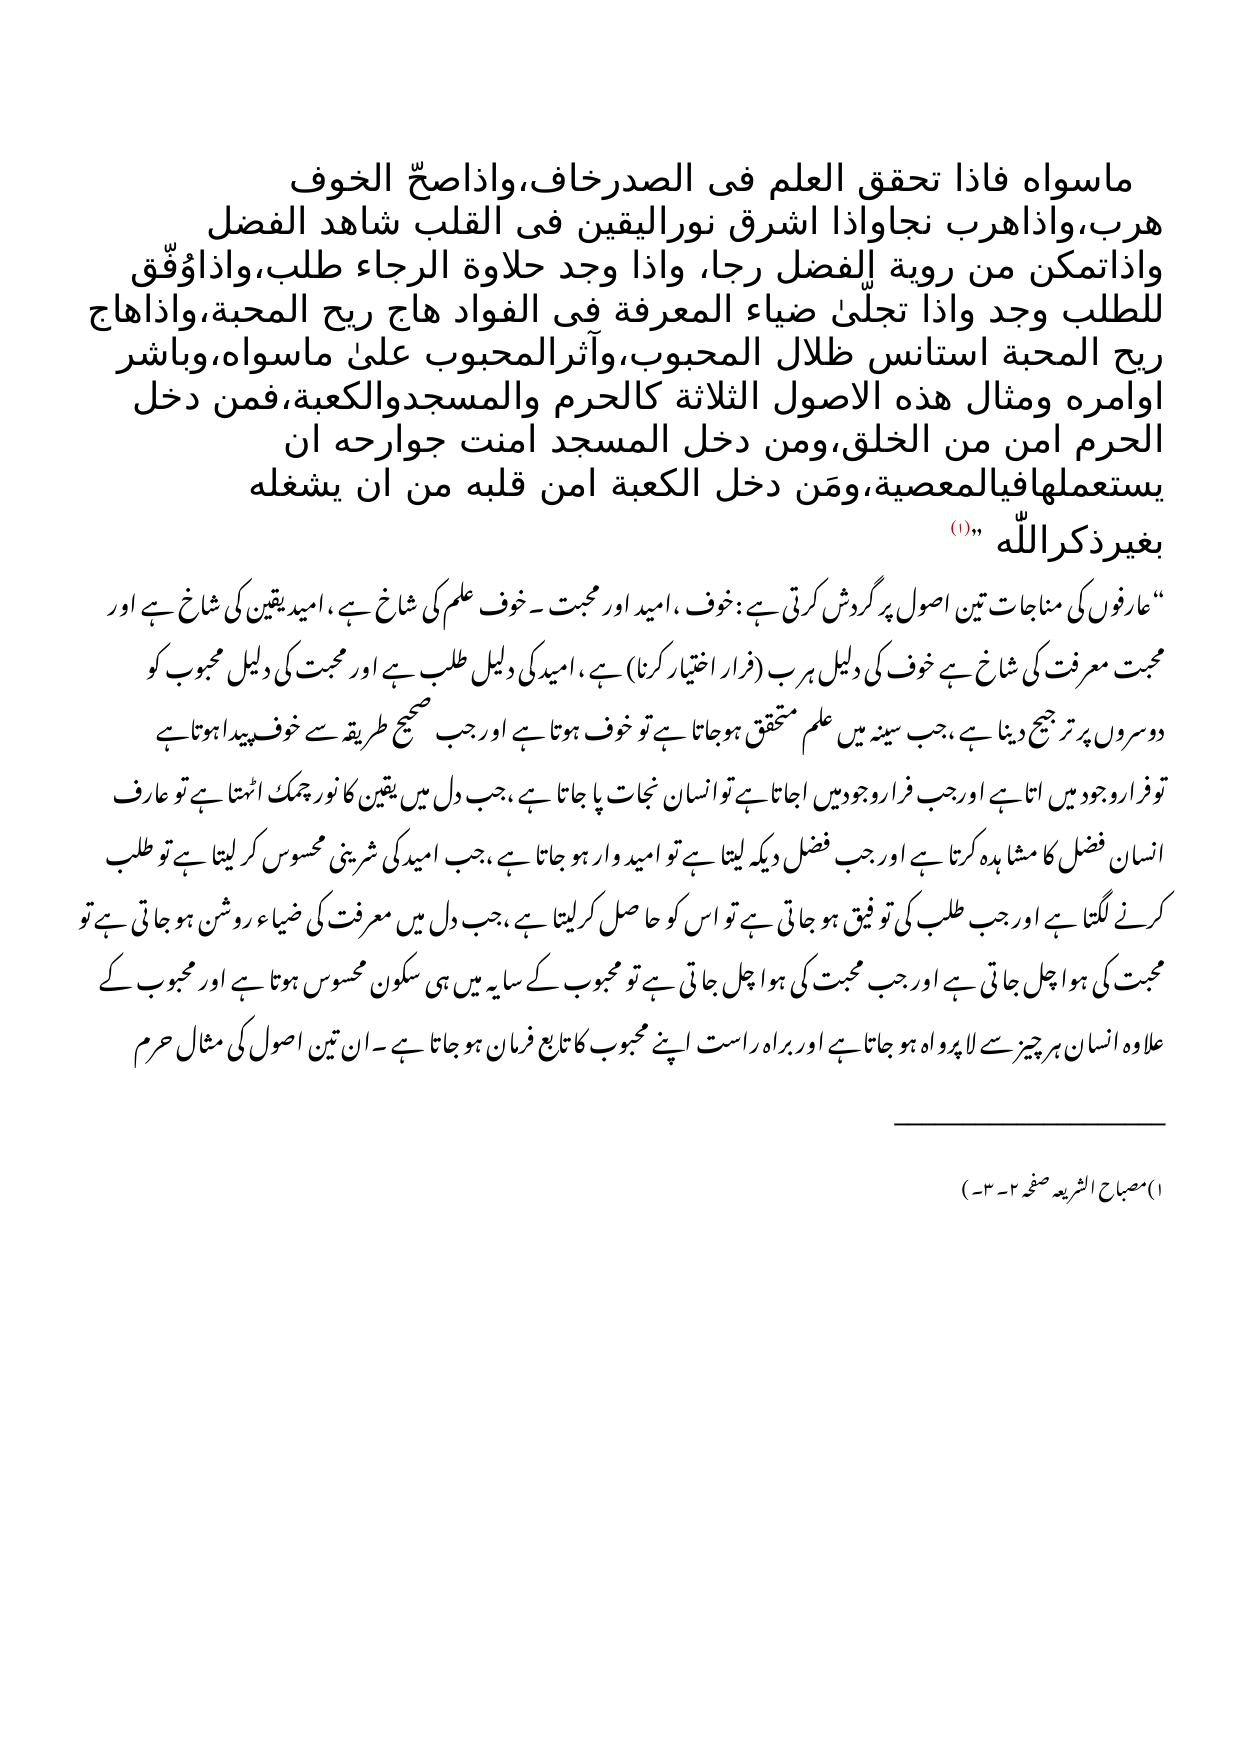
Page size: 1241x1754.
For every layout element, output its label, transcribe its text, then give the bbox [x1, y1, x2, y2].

text ١)مصباح الشریعہ صفحہ ٢۔ ٣۔ ) [75, 1161, 1165, 1207]
text ____________________ [75, 1068, 1165, 1136]
text ماسواه فاذا تحقق العلم فی الصدرخاف،واذاصحّ الخوف هرب،واذاهرب نجاواذا اشرق نوراليقين فی القلب شاهد الفضل واذاتمکن من رویة الفضل رجا، واذا وجد حلاوة الرجاء طلب،واذاوُفّق للطلب وجد واذا تجلّیٰ ضياء المعرفة فی الفواد هاج ریح المحبة،واذاهاج ریح المحبة استانس ظلال المحبوب،وآثرالمحبوب علیٰ ماسواه،وباشر اوامره ومثال هذه الاصول الثلاثة کالحرم والمسجدوالکعبة،فمن دخل الحرم امن من الخلق،ومن دخل المسجد امنت جوارحه ان یستعملهافيالمعصية،ومَن دخل الکعبة امن قلبه من ان یشغله بغيرذکراللّٰه ”(١) “عارفوں کی مناجات تين اصول پر گردش کرتی ہے :خوف ،اميد اور محبت ۔خوف علم کی شاخ ہے ،اميد یقين کی شاخ ہے اور محبت معرفت کی شاخ ہے خوف کی دليل ہر ب (فرار اختيار کرنا) ہے ،اميد کی دليل طلب ہے اور محبت کی دليل محبوب کو دوسروں پر تر جيح دینا ہے ،جب سينہ ميں علم متحقق ہوجاتا ہے تو خوف ہوتا ہے اور جب صحيح طریقہ سے خوف پيداہوتاہے توفراروجود ميں اتاہے اورجب فراروجودميں اجاتاہے توانسان نجات پا جاتا ہے ،جب دل ميں یقين کا نور چمک اڻهتا ہے تو عارف انسان فضل کا مشا ہدہ کرتا ہے اور جب فضل دیکه ليتا ہے تو اميد وار ہو جاتا ہے ،جب اميد کی شرینی محسوس کر ليتا ہے تو طلب کرنے لگتا ہے اور جب طلب کی تو فيق ہو جا تی ہے تو اس کو حا صل کرليتا ہے ،جب دل ميں معرفت کی ضياء روشن ہو جا تی ہے تو محبت کی ہوا چل جا تی ہے اور جب محبت کی ہوا چل جا تی ہے تو محبوب کے سا یہ ميں ہی سکون محسوس ہوتا ہے اور محبوب کے علاوہ انسان ہر چيز سے لا پرواہ ہو جاتاہے اور براہ راست اپنے محبوب کا تابع فرمان ہو جاتا ہے ۔ان تين اصول کی مثال حرم [75, 156, 1165, 1068]
